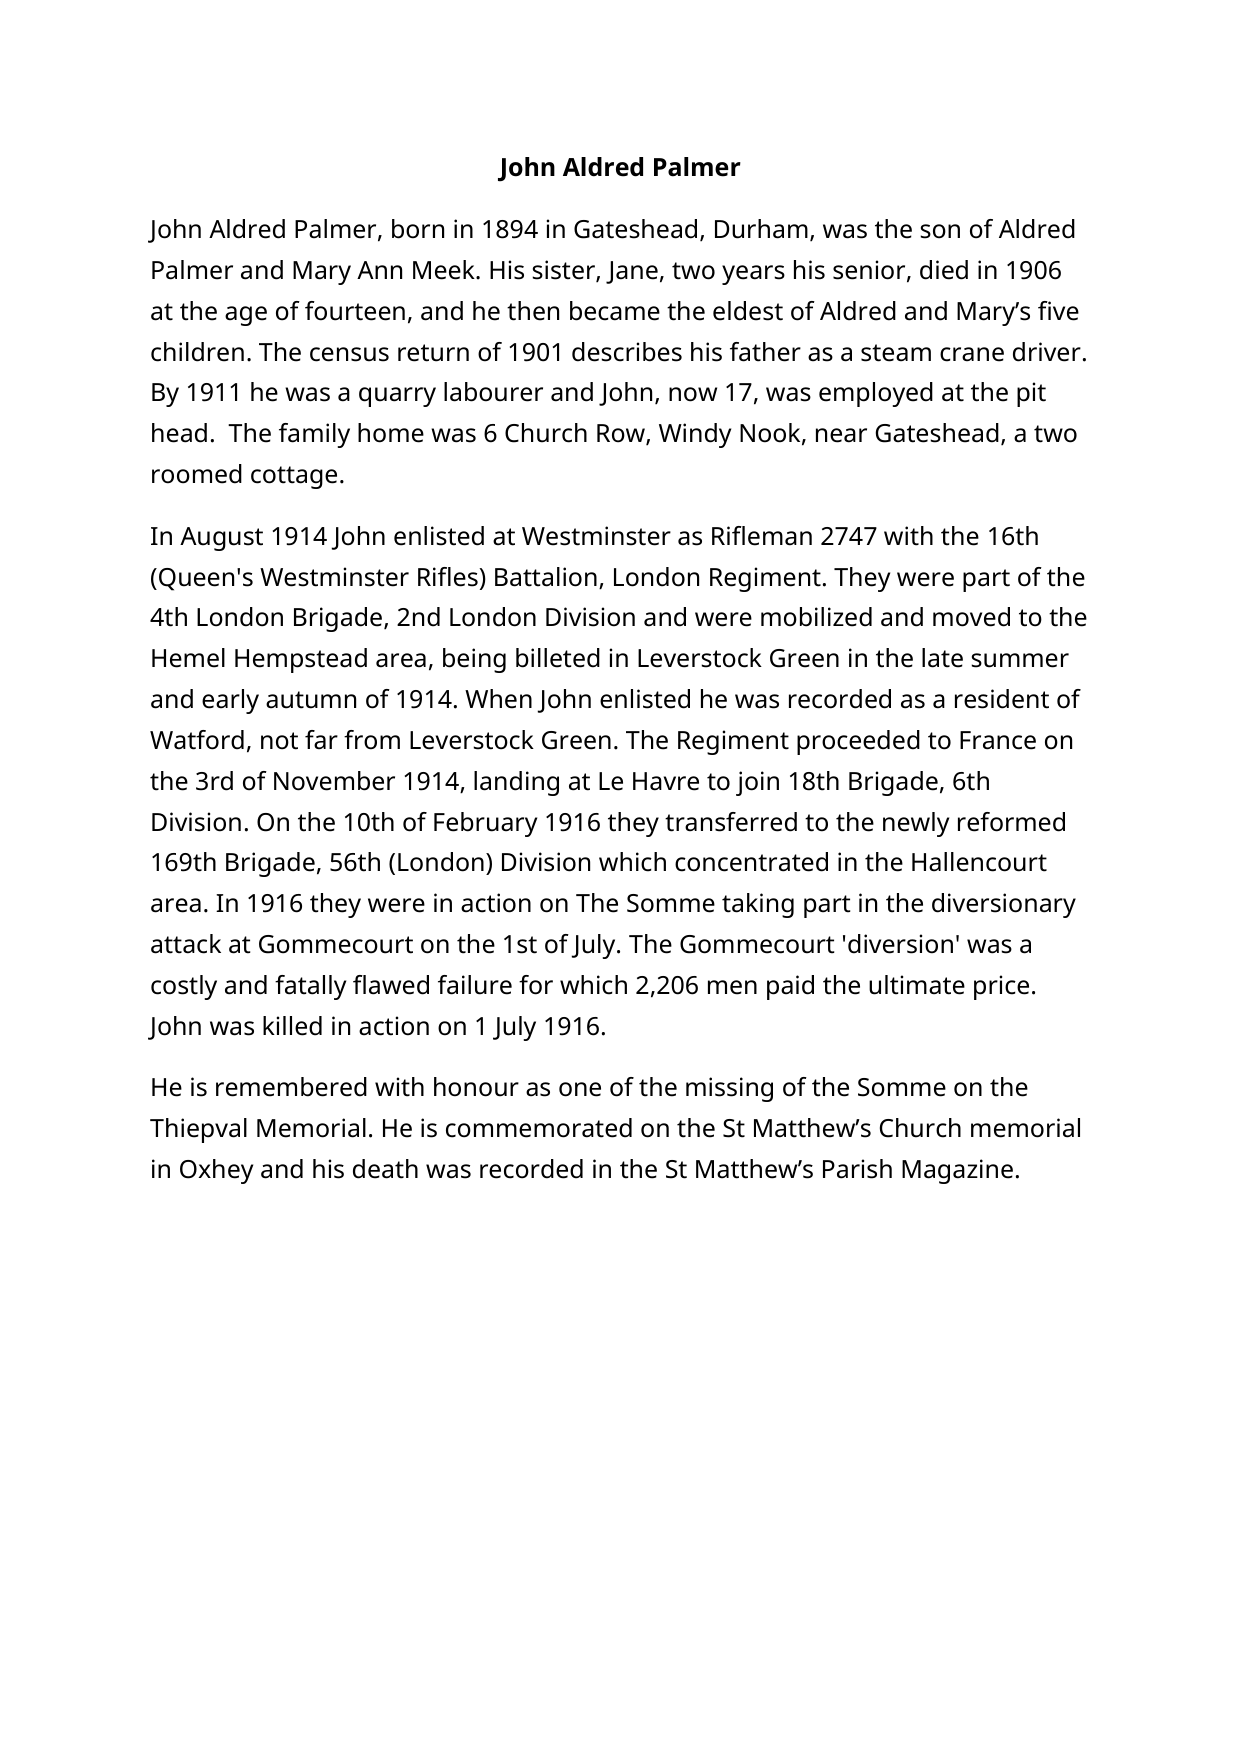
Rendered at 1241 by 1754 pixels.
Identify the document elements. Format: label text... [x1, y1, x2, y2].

text In August 1914 John enlisted at Westminster as Rifleman 2747 with the 16th (Queen's Westminster Rifles) Battalion, London Regiment. They were part of the 4th London Brigade, 2nd London Division and were mobilized and moved to the Hemel Hempstead area, being billeted in Leverstock Green in the late summer and early autumn of 1914. When John enlisted he was recorded as a resident of Watford, not far from Leverstock Green. The Regiment proceeded to France on the 3rd of November 1914, landing at Le Havre to join 18th Brigade, 6th Division. On the 10th of February 1916 they transferred to the newly reformed 169th Brigade, 56th (London) Division which concentrated in the Hallencourt area. In 1916 they were in action on The Somme taking part in the diversionary attack at Gommecourt on the 1st of July. The Gommecourt 'diversion' was a costly and fatally flawed failure for which 2,206 men paid the ultimate price. John was killed in action on 1 July 1916. [150, 518, 1090, 1042]
text John Aldred Palmer [150, 150, 1090, 184]
text John Aldred Palmer, born in 1894 in Gateshead, Durham, was the son of Aldred Palmer and Mary Ann Meek. His sister, Jane, two years his senior, died in 1906 at the age of fourteen, and he then became the eldest of Aldred and Mary’s five children. The census return of 1901 describes his father as a steam crane driver. By 1911 he was a quarry labourer and John, now 17, was employed at the pit head. The family home was 6 Church Row, Windy Nook, near Gateshead, a two roomed cottage. [150, 212, 1090, 491]
text He is remembered with honour as one of the missing of the Somme on the Thiepval Memorial. He is commemorated on the St Matthew’s Church memorial in Oxhey and his death was recorded in the St Matthew’s Parish Magazine. [150, 1070, 1090, 1186]
